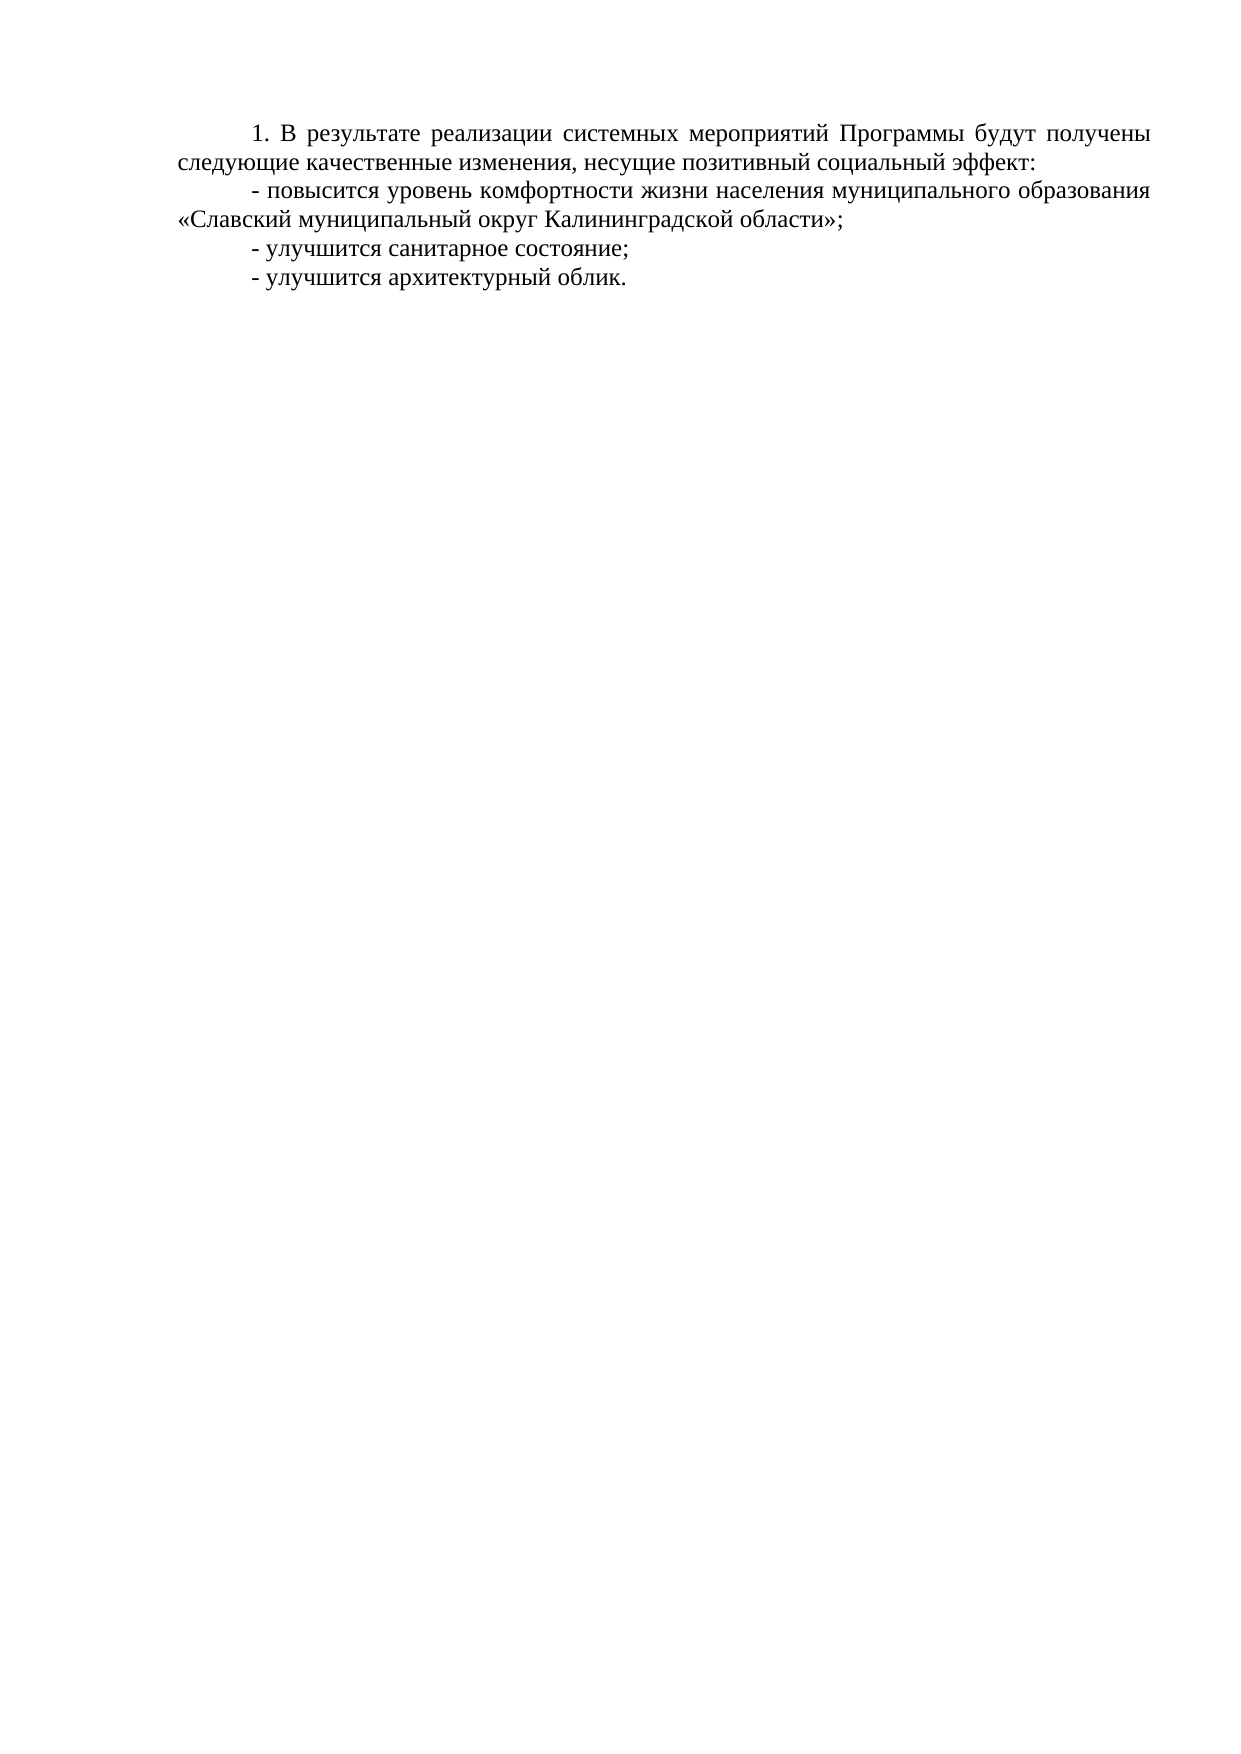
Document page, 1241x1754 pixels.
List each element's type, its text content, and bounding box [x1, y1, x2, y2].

text - улучшится архитектурный облик. [177, 262, 1152, 291]
text - повысится уровень комфортности жизни населения муниципального образования «Славский муниципальный округ Калининградской области»; [177, 176, 1152, 233]
text 1. В результате реализации системных мероприятий Программы будут получены следующие качественные изменения, несущие позитивный социальный эффект: [177, 118, 1152, 176]
text - улучшится санитарное состояние; [177, 233, 1152, 262]
